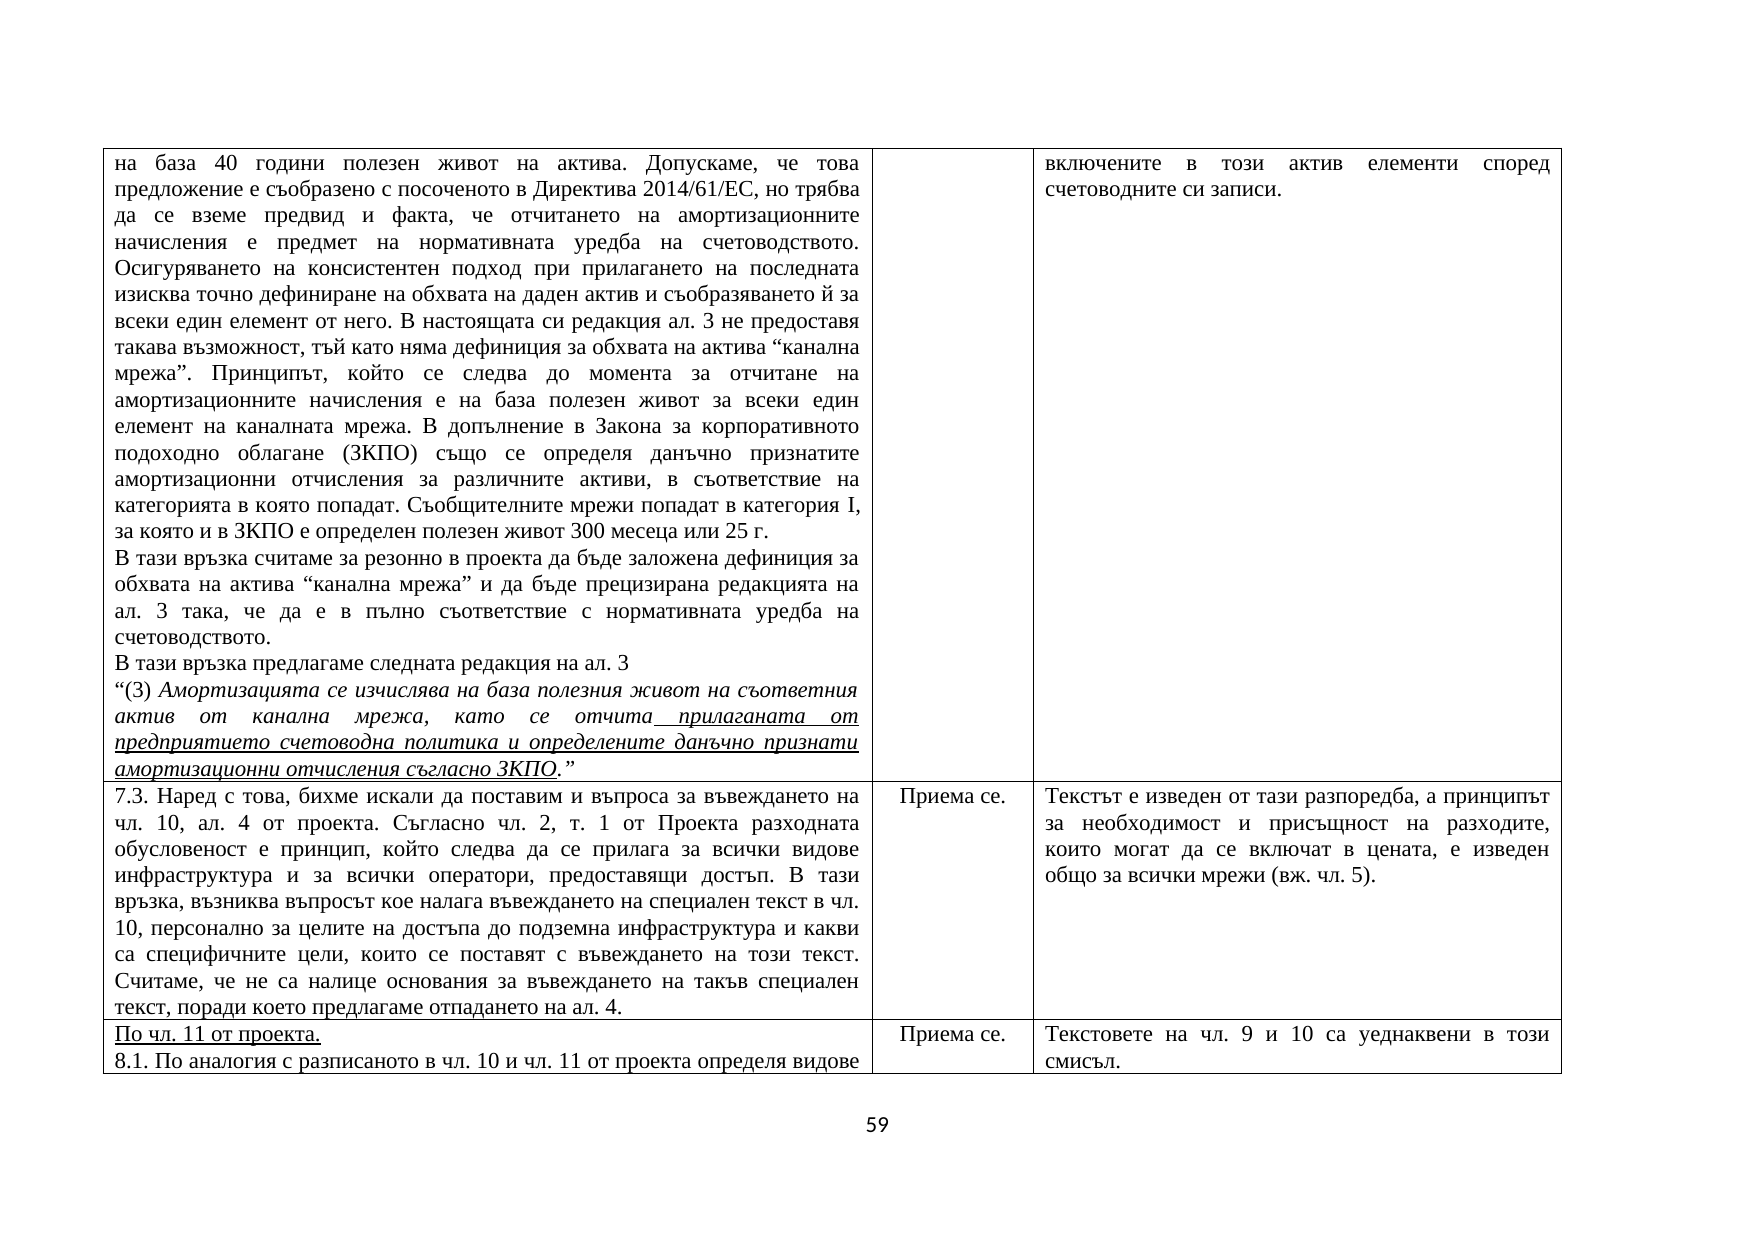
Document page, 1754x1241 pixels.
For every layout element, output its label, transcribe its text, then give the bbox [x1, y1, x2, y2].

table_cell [1034, 149, 1561, 781]
table_cell 7.3. Наред с това, бихме искали да поставим и въпроса за въвеждането на чл. 10, ал. 4 от проекта. Съгласно чл. 2, т. 1 от Проекта разходната обусловеност е принцип, който следва да се прилага за всички видове инфраструктура и за всички оператори, предоставящи достъп. В тази връзка, възниква въпросът кое налага въвеждането на специален текст в чл. 10, персонално за целите на достъпа до подземна инфраструктура и какви са специфичните цели, които се поставят с въвеждането на този текст. Считаме, че не са налице основания за въвеждането на такъв специален текст, поради което предлагаме отпадането на ал. 4. [104, 782, 872, 1019]
table_cell Приема се. [873, 1020, 1033, 1073]
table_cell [104, 149, 872, 781]
table_cell Приема се. [873, 782, 1033, 1019]
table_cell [873, 149, 1033, 781]
table_cell Текстът е изведен от тази разпоредба, а принципът за необходимост и присъщност на разходите, които могат да се включат в цената, е изведен общо за всички мрежи (вж. чл. 5). [1034, 782, 1561, 1019]
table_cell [104, 1020, 872, 1073]
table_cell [1034, 1020, 1561, 1073]
